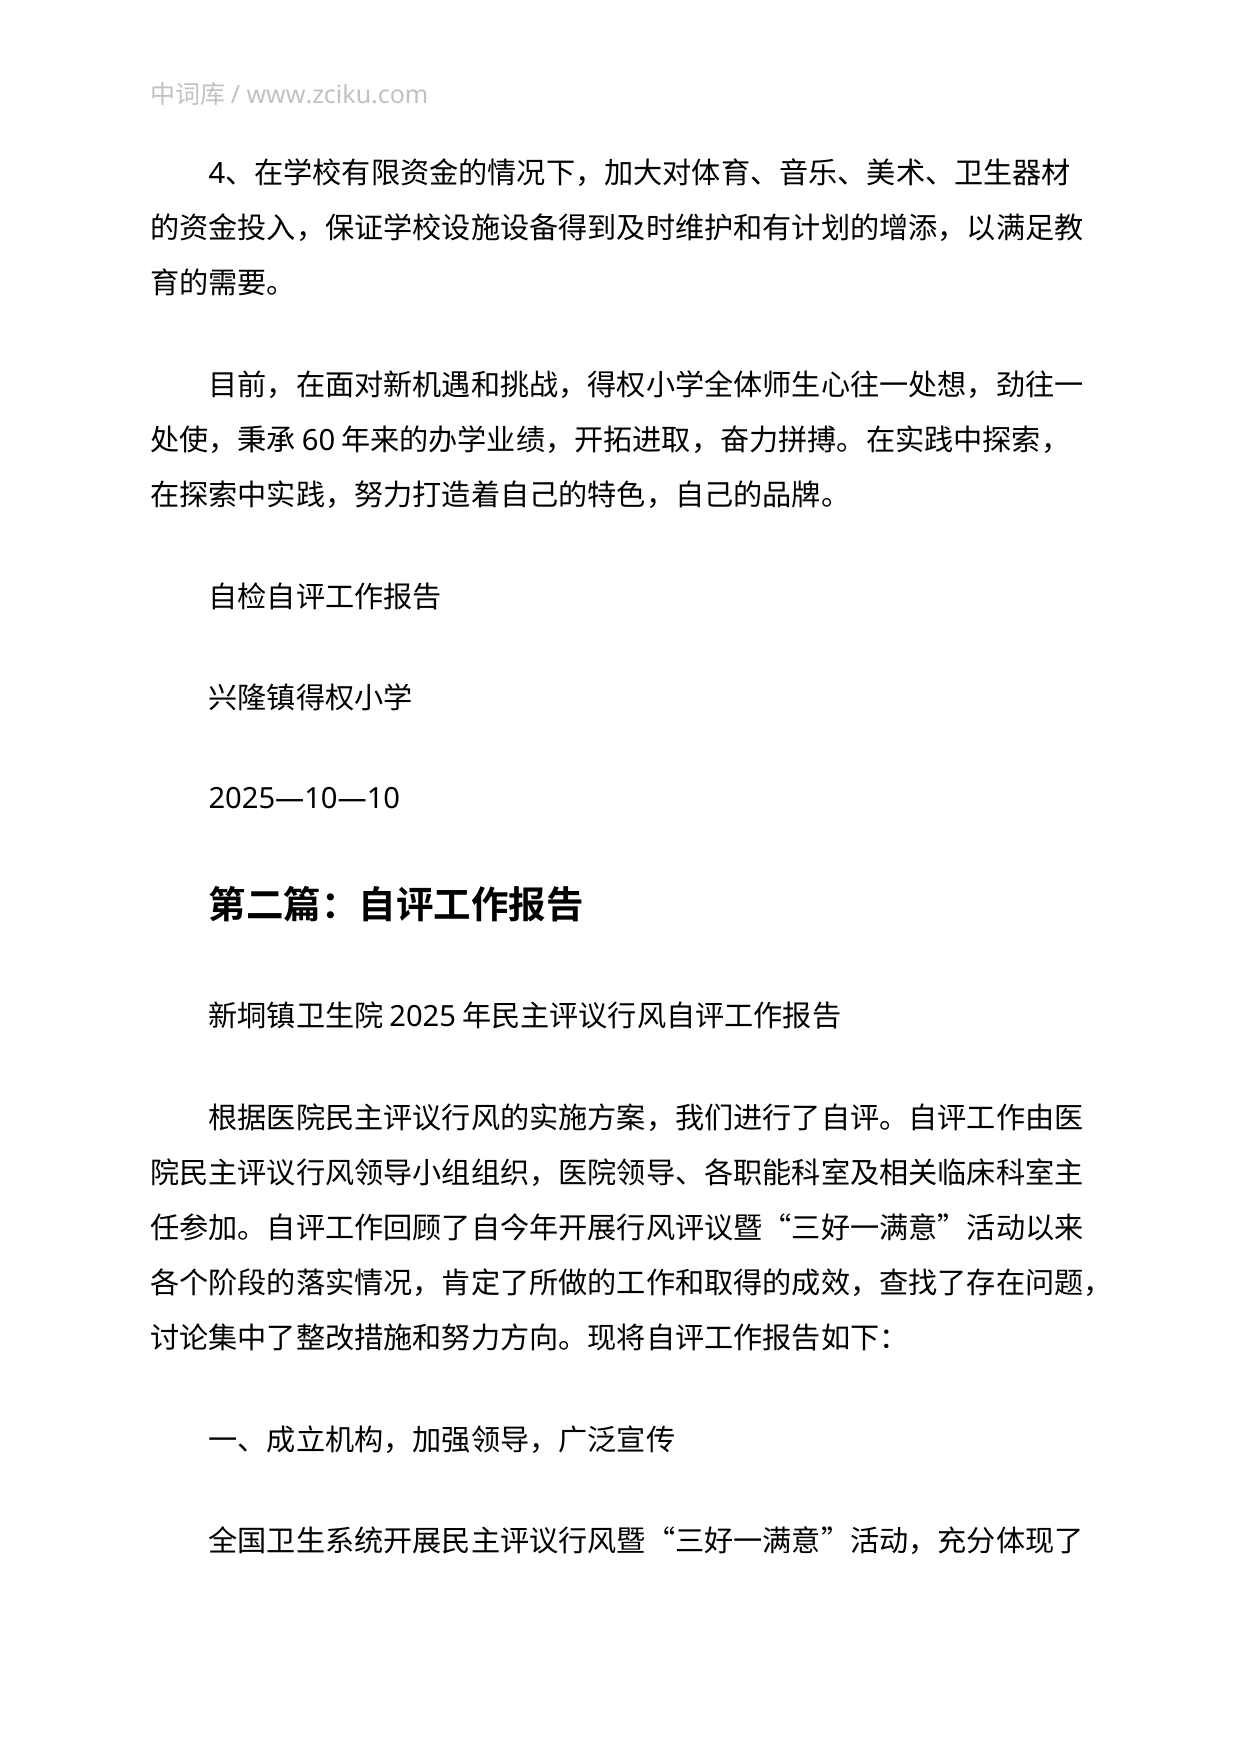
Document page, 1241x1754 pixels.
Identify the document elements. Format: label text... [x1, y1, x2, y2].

text 一、成立机构，加强领导，广泛宣传 [150, 1416, 1090, 1458]
text 2025—10—10 [150, 777, 1090, 817]
text 目前，在面对新机遇和挑战，得权小学全体师生心往一处想，劲往一处使，秉承60年来的办学业绩，开拓进取，奋力拼搏。在实践中探索，在探索中实践，努力打造着自己的特色，自己的品牌。 [150, 362, 1090, 514]
text 4、在学校有限资金的情况下，加大对体育、音乐、美术、卫生器材的资金投入，保证学校设施设备得到及时维护和有计划的增添，以满足教育的需要。 [150, 150, 1090, 302]
text 自检自评工作报告 [150, 573, 1090, 616]
text 新垌镇卫生院2025年民主评议行风自评工作报告 [150, 993, 1090, 1035]
text 兴隆镇得权小学 [150, 675, 1090, 717]
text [150, 1518, 1090, 1560]
text 第二篇：自评工作报告 [150, 875, 1090, 929]
text 根据医院民主评议行风的实施方案，我们进行了自评。自评工作由医院民主评议行风领导小组组织，医院领导、各职能科室及相关临床科室主任参加。自评工作回顾了自今年开展行风评议暨“三好一满意”活动以来各个阶段的落实情况，肯定了所做的工作和取得的成效，查找了存在问题，讨论集中了整改措施和努力方向。现将自评工作报告如下： [150, 1095, 1090, 1357]
